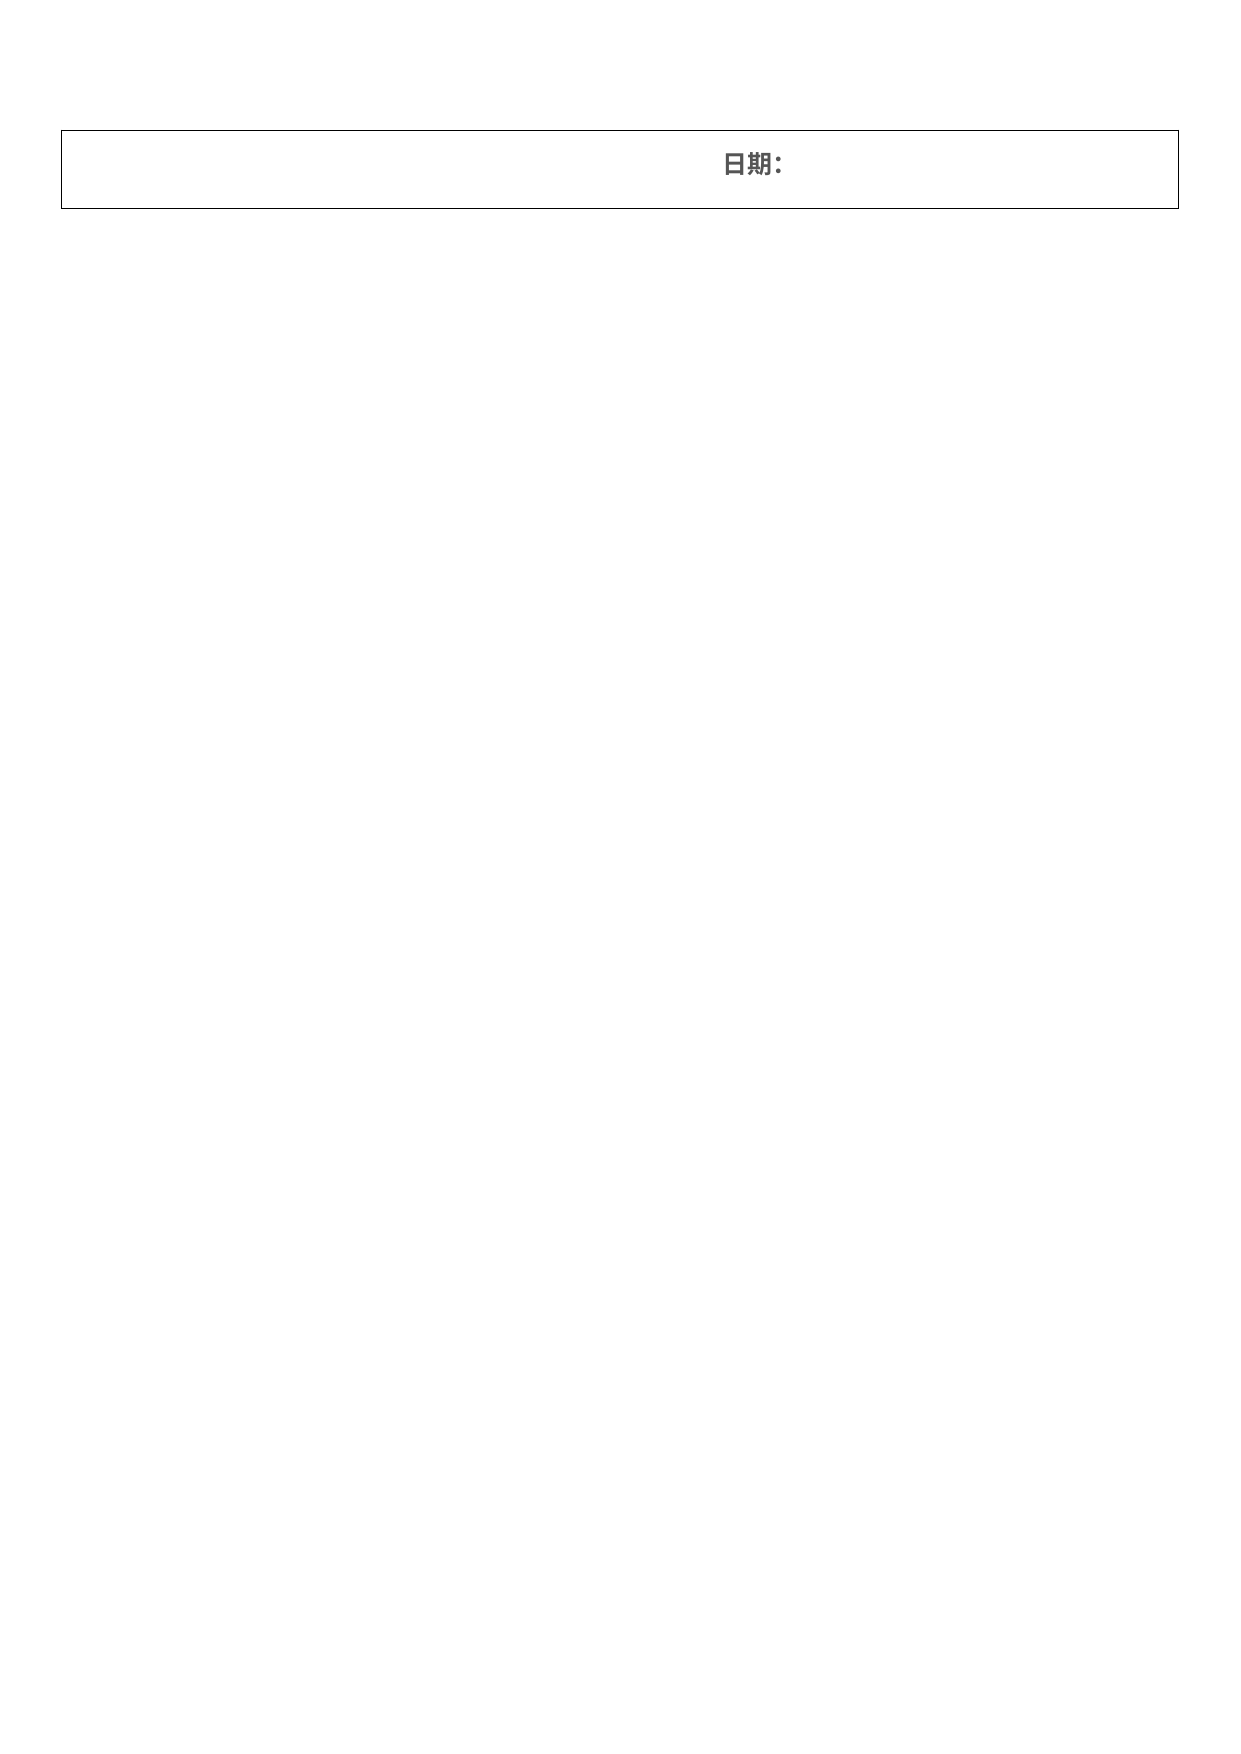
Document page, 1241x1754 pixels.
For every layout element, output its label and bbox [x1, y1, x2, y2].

table_cell [62, 131, 1178, 208]
